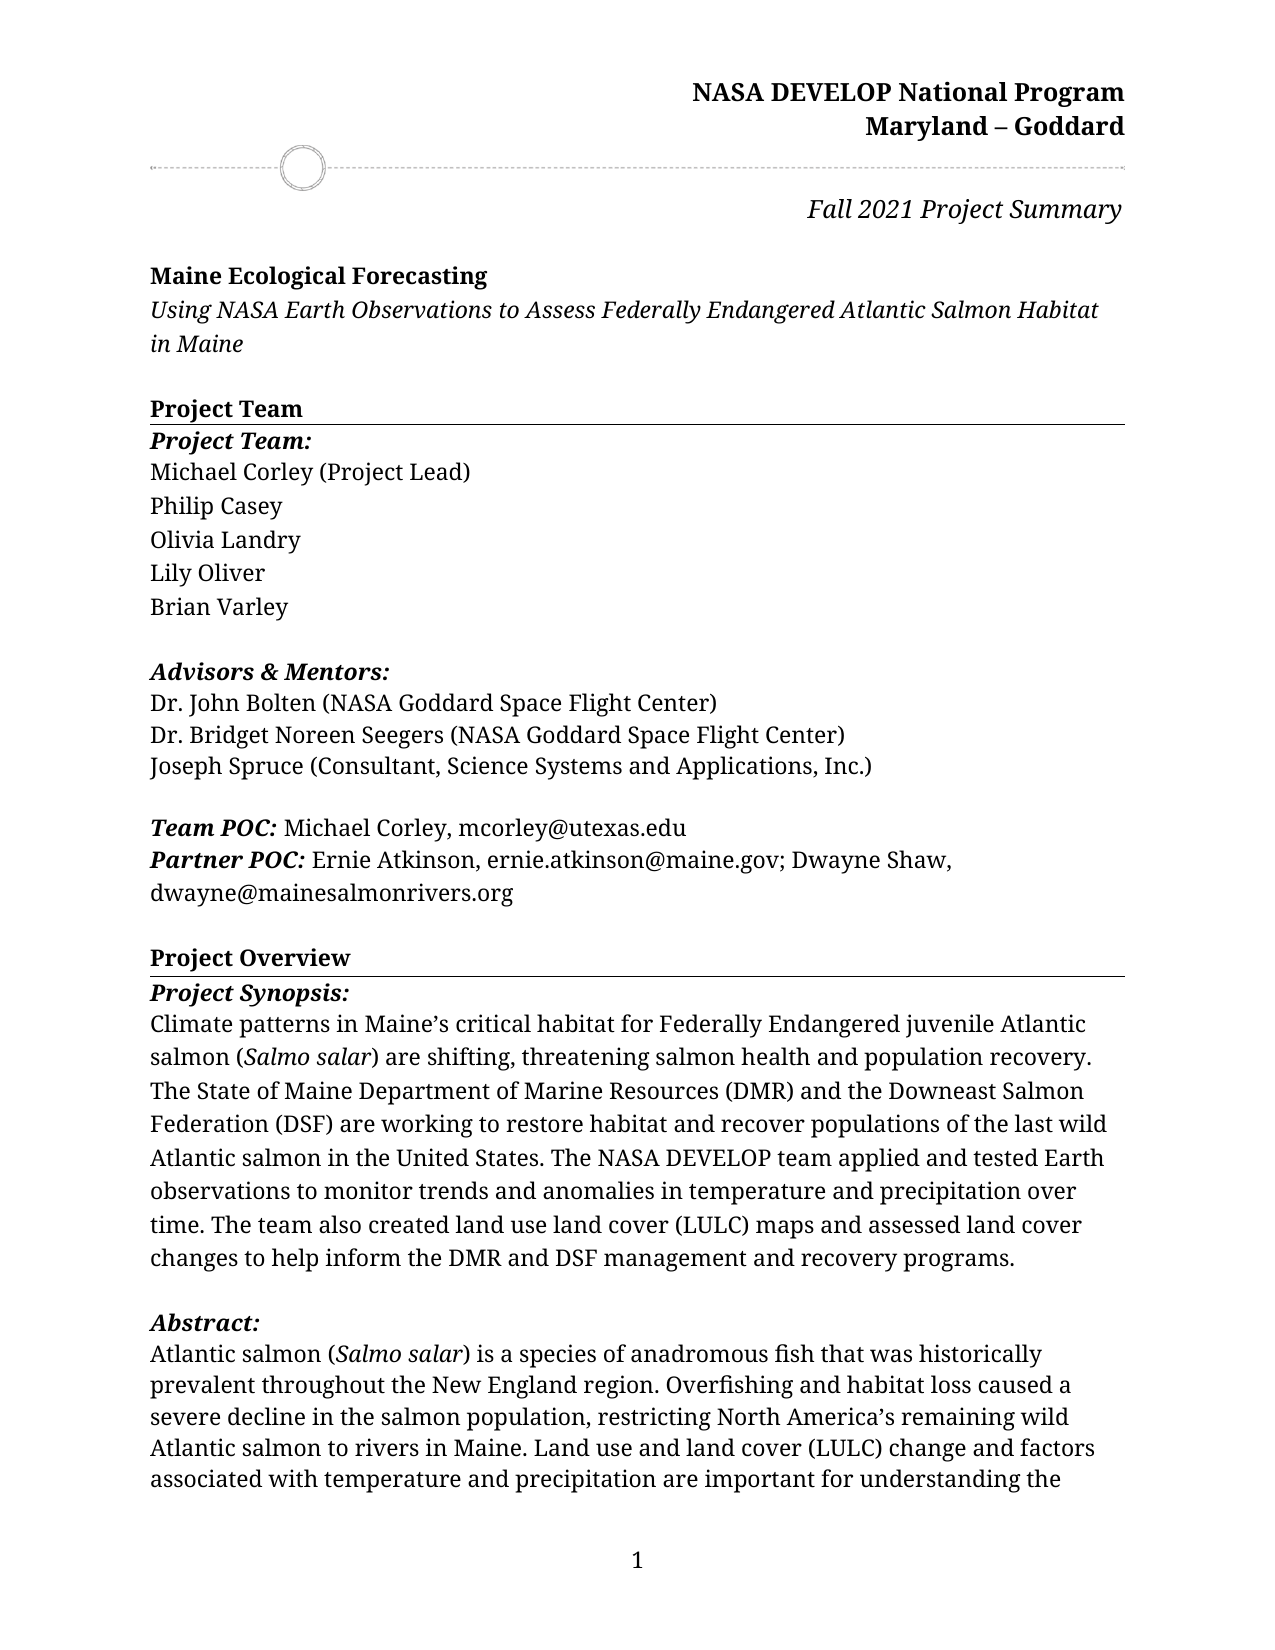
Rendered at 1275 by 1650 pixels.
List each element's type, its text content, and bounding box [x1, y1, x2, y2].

text Project Synopsis: [150, 977, 1125, 1008]
text Michael Corley (Project Lead) [150, 456, 1125, 487]
text Dr. John Bolten (NASA Goddard Space Flight Center) [150, 687, 1125, 718]
text Partner POC: Ernie Atkinson, ernie.atkinson@maine.gov; Dwayne Shaw, dwayne@mainesalmonrivers.org [150, 843, 1125, 908]
text Advisors & Mentors: [150, 656, 1125, 687]
text Project Overview [150, 942, 1125, 976]
text Lily Oliver [150, 557, 1125, 588]
text Philip Casey [150, 490, 1125, 521]
text Maine Ecological Forecasting [150, 260, 1125, 291]
text Abstract: [150, 1307, 1125, 1338]
text Olivia Landry [150, 523, 1125, 555]
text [150, 1338, 1125, 1494]
picture [150, 143, 1125, 192]
text Team POC: Michael Corley, mcorley@utexas.edu [150, 812, 1125, 843]
text Project Team [150, 392, 1125, 424]
text Project Team: [150, 425, 1125, 456]
text Dr. Bridget Noreen Seegers (NASA Goddard Space Flight Center) [150, 718, 1125, 750]
text Using NASA Earth Observations to Assess Federally Endangered Atlantic Salmon Habitat in Maine [150, 294, 1125, 359]
text Climate patterns in Maine’s critical habitat for Federally Endangered juvenile Atlantic salmon (Salmo salar) are shifting, threatening salmon health and population recovery. The State of Maine Department of Marine Resources (DMR) and the Downeast Salmon Federation (DSF) are working to restore habitat and recover populations of the last wild Atlantic salmon in the United States. The NASA DEVELOP team applied and tested Earth observations to monitor trends and anomalies in temperature and precipitation over time. The team also created land use land cover (LULC) maps and assessed land cover changes to help inform the DMR and DSF management and recovery programs. [150, 1008, 1125, 1273]
text Brian Varley [150, 591, 1125, 622]
text Joseph Spruce (Consultant, Science Systems and Applications, Inc.) [150, 750, 1125, 781]
